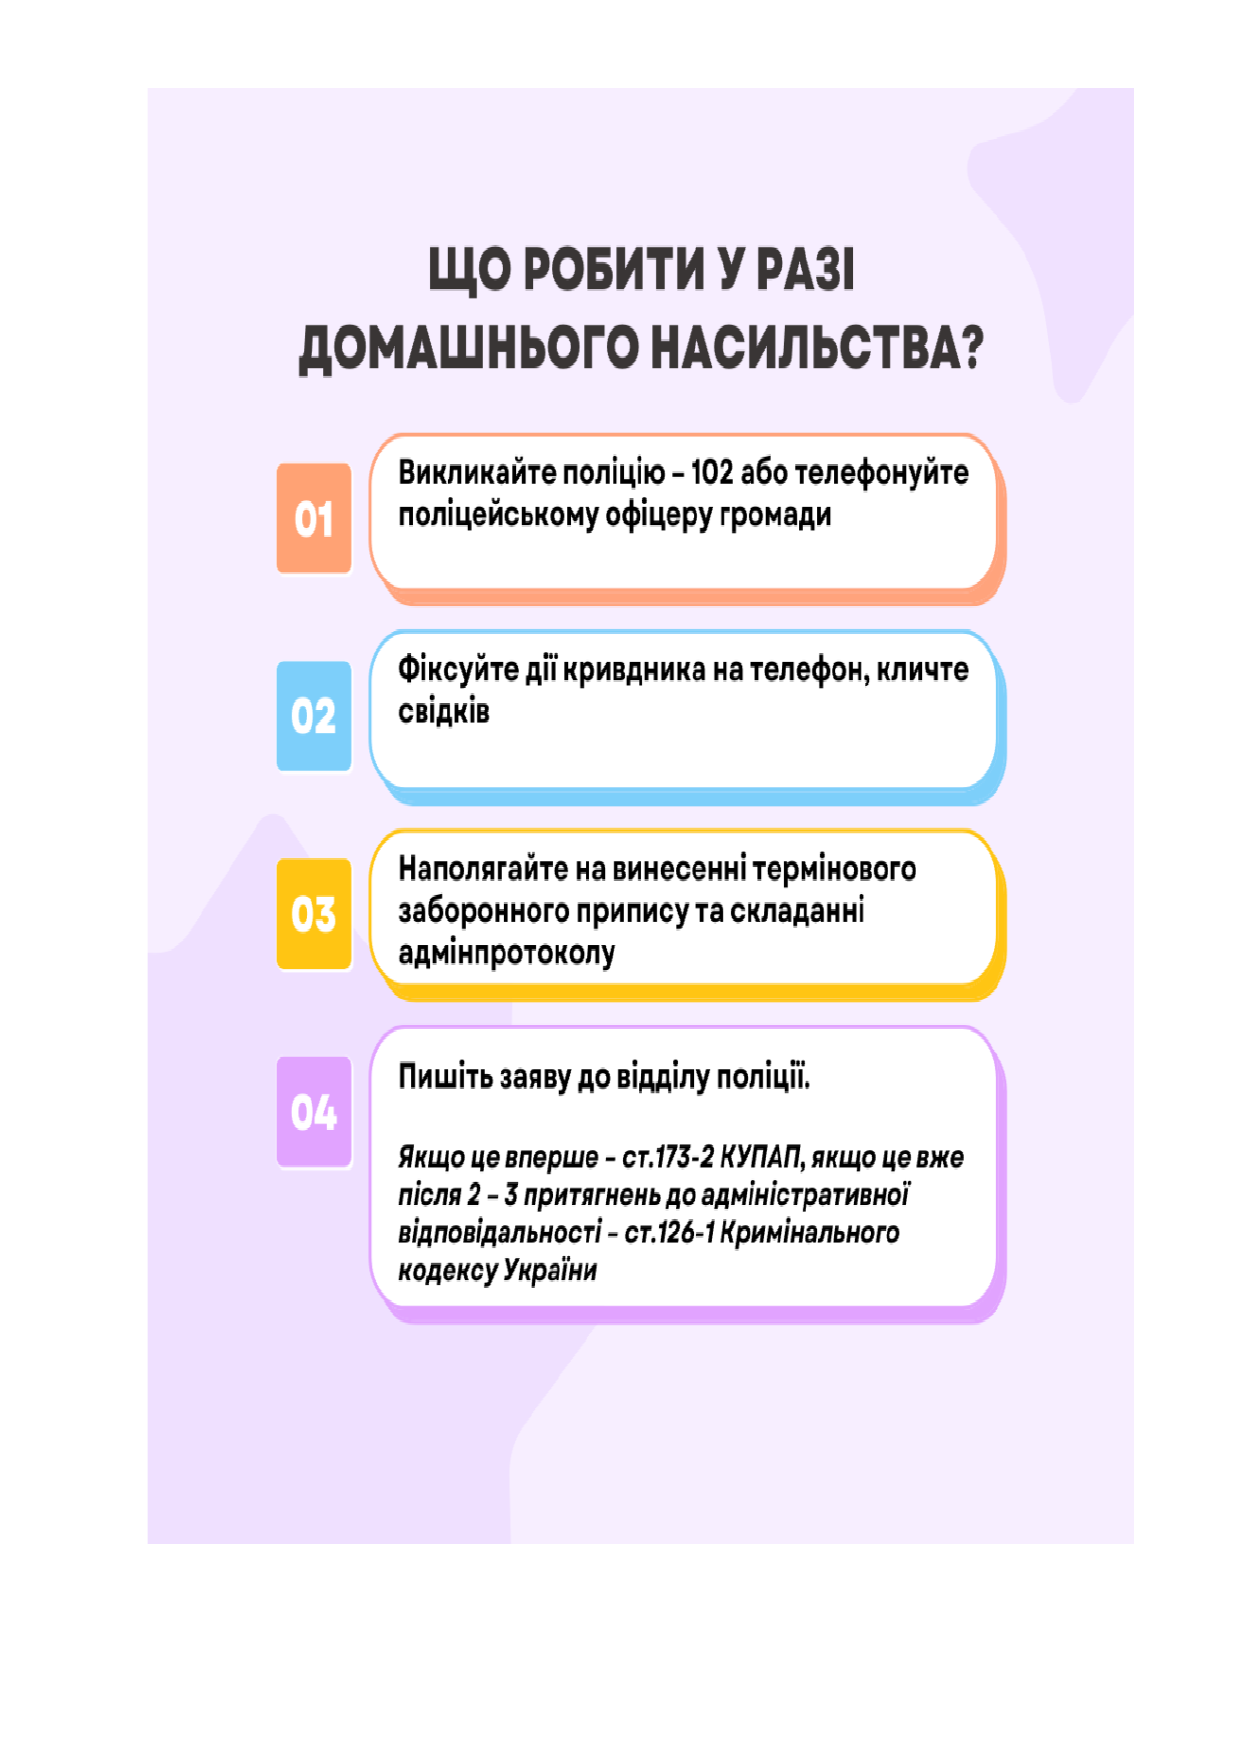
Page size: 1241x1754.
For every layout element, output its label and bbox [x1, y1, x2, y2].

picture [147, 88, 1134, 1544]
